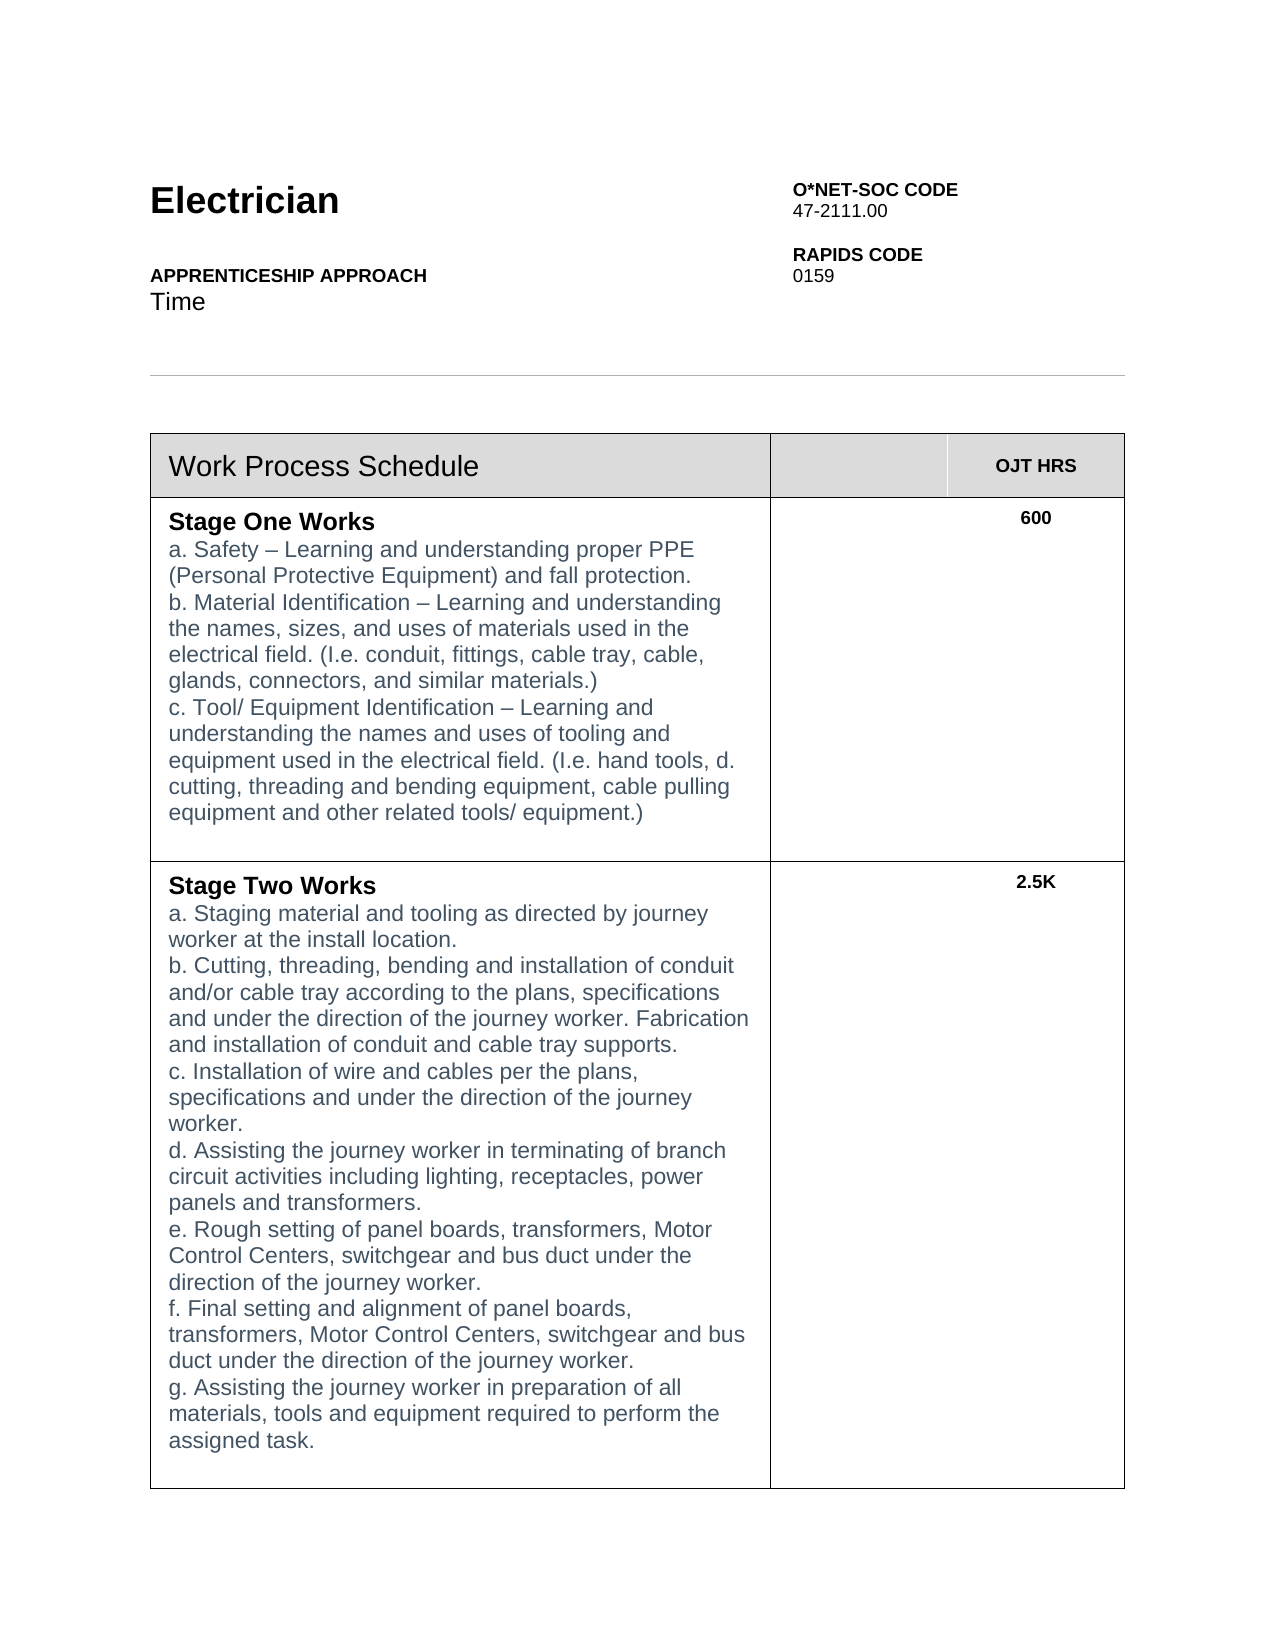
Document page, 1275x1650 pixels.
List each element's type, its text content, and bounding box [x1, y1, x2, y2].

table_cell Stage One Works a. Safety – Learning and understanding proper PPE (Personal Protective Equipment) and fall protection. b. Material Identification – Learning and understanding the names, sizes, and uses of materials used in the electrical field. (I.e. conduit, fittings, cable tray, cable, glands, connectors, and similar materials.) c. Tool/ Equipment Identification – Learning and understanding the names and uses of tooling and equipment used in the electrical field. (I.e. hand tools, d. cutting, threading and bending equipment, cable pulling equipment and other related tools/ equipment.) [151, 498, 770, 861]
table_header OJT HRS [948, 434, 1124, 497]
text O*NET-SOC CODE [793, 179, 1125, 200]
text 47-2111.00 [793, 200, 1125, 222]
table_header Work Process Schedule [151, 434, 770, 497]
text Electrician [150, 179, 719, 222]
table_cell 600 [948, 498, 1124, 861]
table_cell 2.5K [948, 862, 1124, 1488]
table_cell [771, 498, 947, 861]
table_header [771, 434, 947, 497]
text Time [150, 287, 719, 315]
text 0159 [793, 265, 1125, 287]
table_cell [771, 862, 947, 1488]
text RAPIDS CODE [793, 243, 1125, 265]
text APPRENTICESHIP APPROACH [150, 265, 719, 287]
table_cell Stage Two Works a. Staging material and tooling as directed by journey worker at the install location. b. Cutting, threading, bending and installation of conduit and/or cable tray according to the plans, specifications and under the direction of the journey worker. Fabrication and installation of conduit and cable tray supports. c. Installation of wire and cables per the plans, specifications and under the direction of the journey worker. d. Assisting the journey worker in terminating of branch circuit activities including lighting, receptacles, power panels and transformers. e. Rough setting of panel boards, transformers, Motor Control Centers, switchgear and bus duct under the direction of the journey worker. f. Final setting and alignment of panel boards, transformers, Motor Control Centers, switchgear and bus duct under the direction of the journey worker. g. Assisting the journey worker in preparation of all materials, tools and equipment required to perform the assigned task. [151, 862, 770, 1488]
